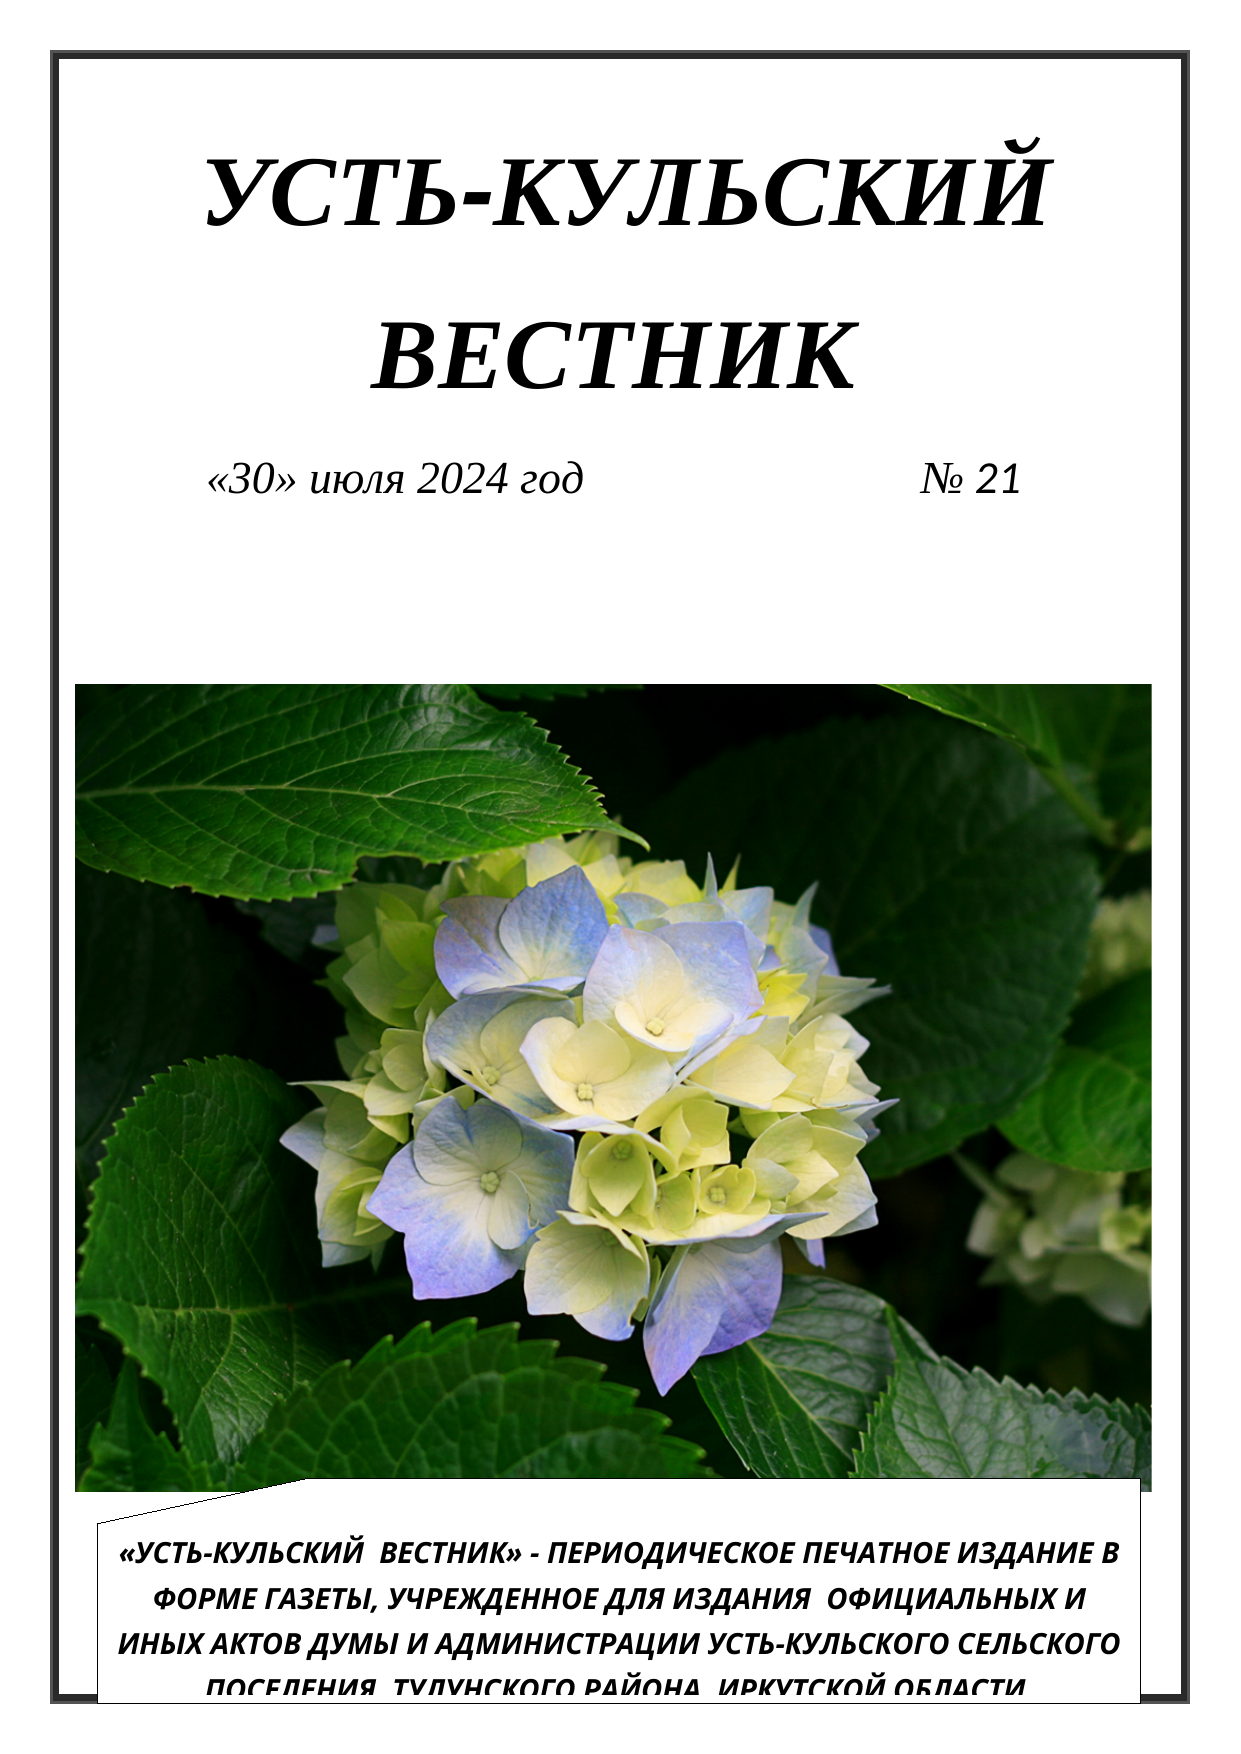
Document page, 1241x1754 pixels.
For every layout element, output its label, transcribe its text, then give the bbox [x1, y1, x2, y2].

text ВЕСТНИК [75, 296, 1152, 411]
picture [75, 684, 1152, 1492]
text «30» июля 2024 год № 21 [75, 448, 1152, 504]
text УСТЬ-КУЛЬСКИЙ [75, 118, 1152, 254]
